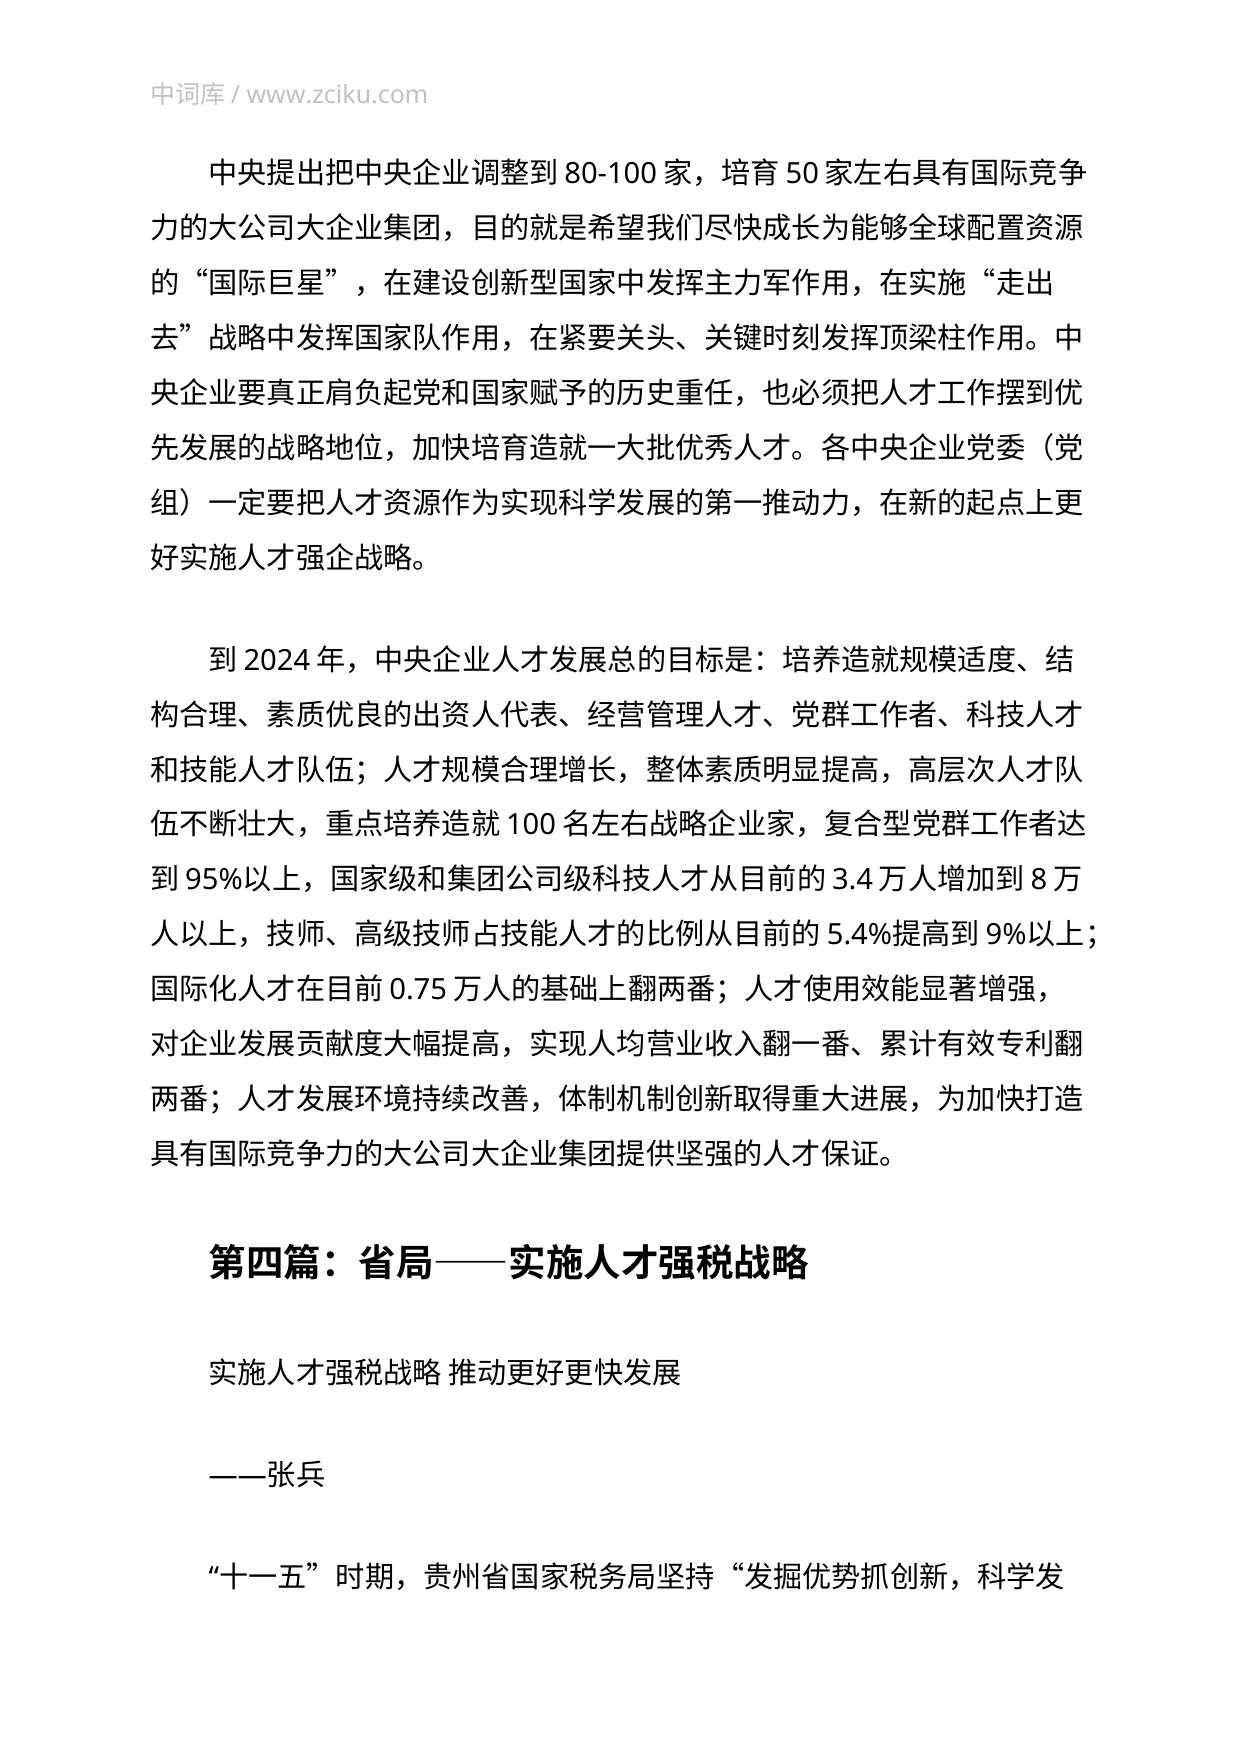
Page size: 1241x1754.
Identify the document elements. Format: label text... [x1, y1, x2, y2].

text 第四篇：省局——实施人才强税战略 [150, 1232, 1090, 1287]
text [150, 1554, 1090, 1596]
text 到2024年，中央企业人才发展总的目标是：培养造就规模适度、结构合理、素质优良的出资人代表、经营管理人才、党群工作者、科技人才和技能人才队伍；人才规模合理增长，整体素质明显提高，高层次人才队伍不断壮大，重点培养造就100名左右战略企业家，复合型党群工作者达到95%以上，国家级和集团公司级科技人才从目前的3.4万人增加到8万人以上，技师、高级技师占技能人才的比例从目前的5.4%提高到9%以上；国际化人才在目前0.75万人的基础上翻两番；人才使用效能显著增强，对企业发展贡献度大幅提高，实现人均营业收入翻一番、累计有效专利翻两番；人才发展环境持续改善，体制机制创新取得重大进展，为加快打造具有国际竞争力的大公司大企业集团提供坚强的人才保证。 [150, 636, 1090, 1173]
text 中央提出把中央企业调整到80-100家，培育50家左右具有国际竞争力的大公司大企业集团，目的就是希望我们尽快成长为能够全球配置资源的“国际巨星”，在建设创新型国家中发挥主力军作用，在实施“走出去”战略中发挥国家队作用，在紧要关头、关键时刻发挥顶梁柱作用。中央企业要真正肩负起党和国家赋予的历史重任，也必须把人才工作摆到优先发展的战略地位，加快培育造就一大批优秀人才。各中央企业党委（党组）一定要把人才资源作为实现科学发展的第一推动力，在新的起点上更好实施人才强企战略。 [150, 150, 1090, 577]
text ——张兵 [150, 1452, 1090, 1494]
text 实施人才强税战略 推动更好更快发展 [150, 1350, 1090, 1392]
